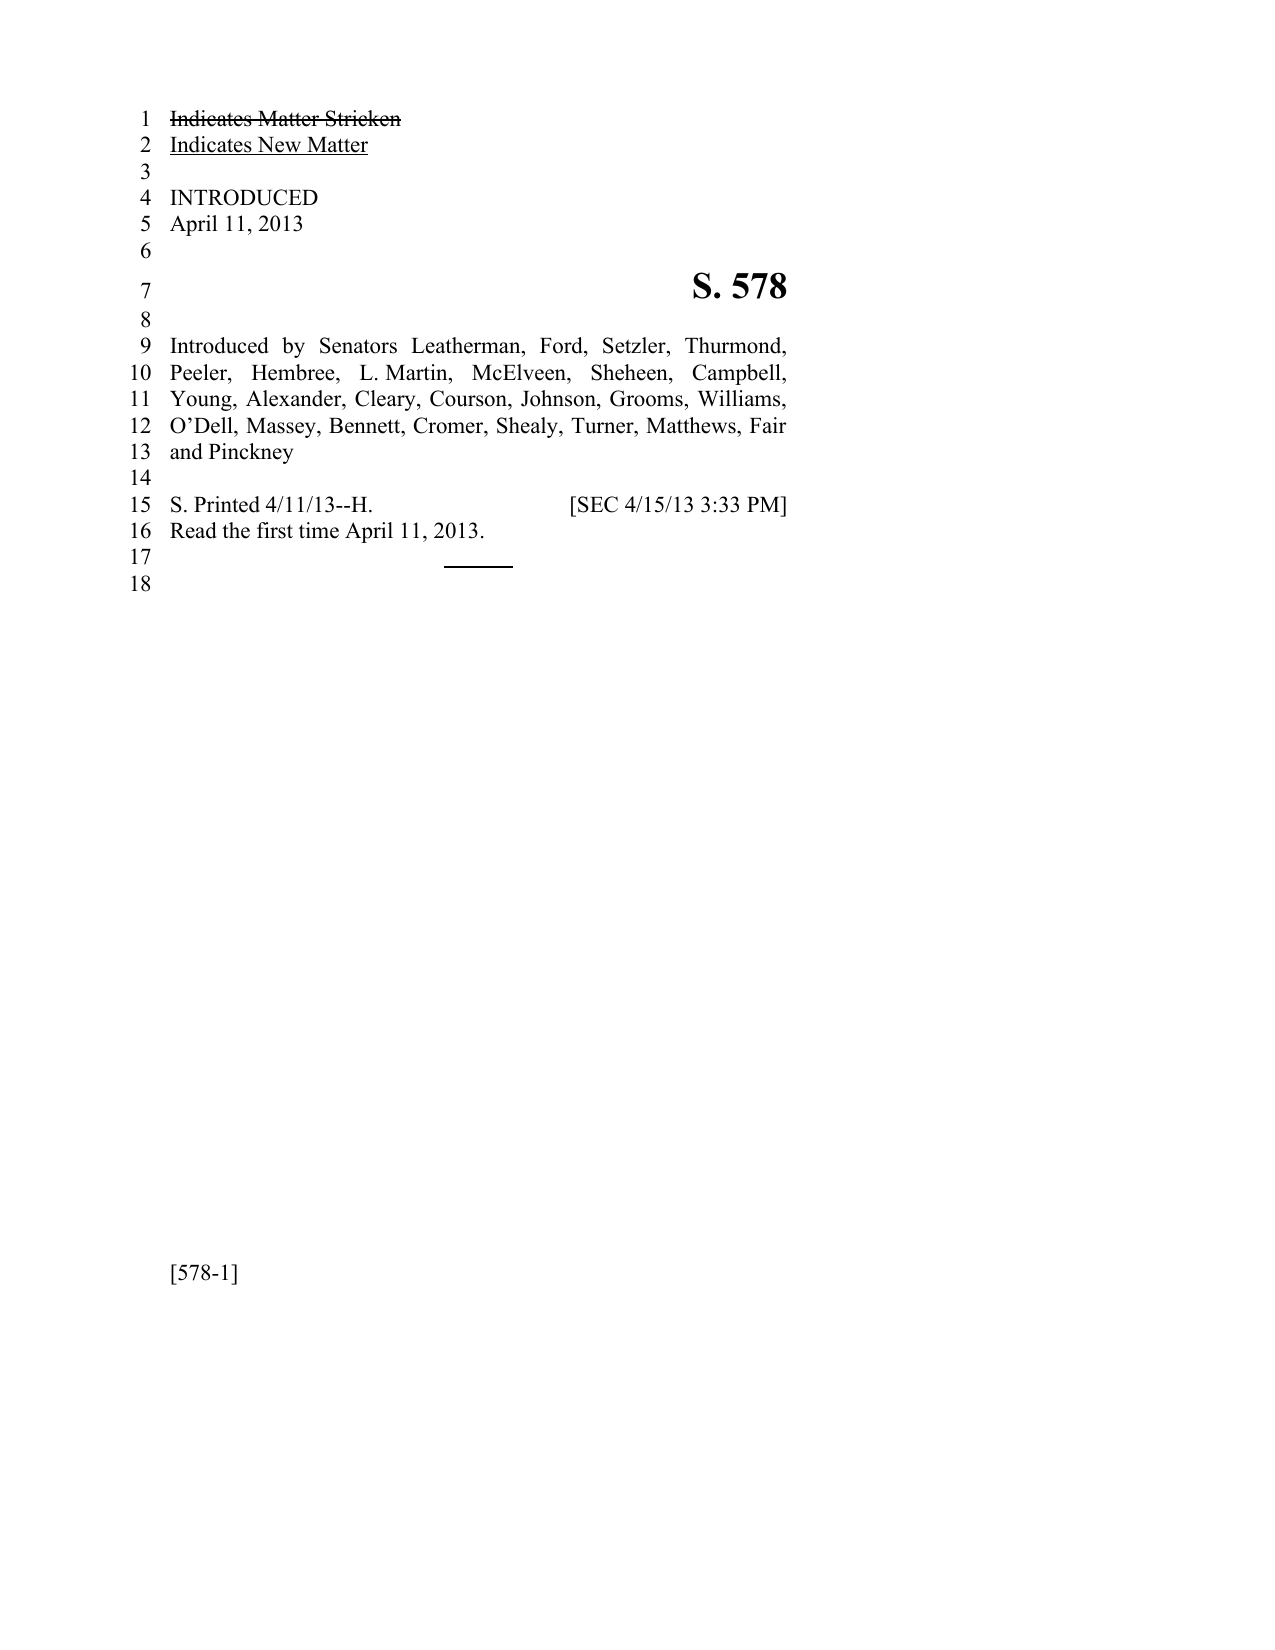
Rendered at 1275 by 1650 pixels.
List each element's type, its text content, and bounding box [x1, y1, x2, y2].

text Read the first time April 11, 2013. [169, 517, 787, 543]
text Introduced by Senators Leatherman, Ford, Setzler, Thurmond, Peeler, Hembree, L. Martin, McElveen, Sheheen, Campbell, Young, Alexander, Cleary, Courson, Johnson, Grooms, Williams, O’Dell, Massey, Bennett, Cromer, Shealy, Turner, Matthews, Fair and Pinckney [169, 333, 787, 464]
text Indicates Matter Stricken [169, 105, 787, 131]
text S. Printed 4/11/13--H. [SEC 4/15/13 3:33 PM] [169, 491, 787, 517]
text April 11, 2013 [169, 210, 787, 237]
text Indicates New Matter [169, 131, 787, 158]
text S. 578 [169, 263, 787, 306]
text INTRODUCED [169, 184, 787, 210]
